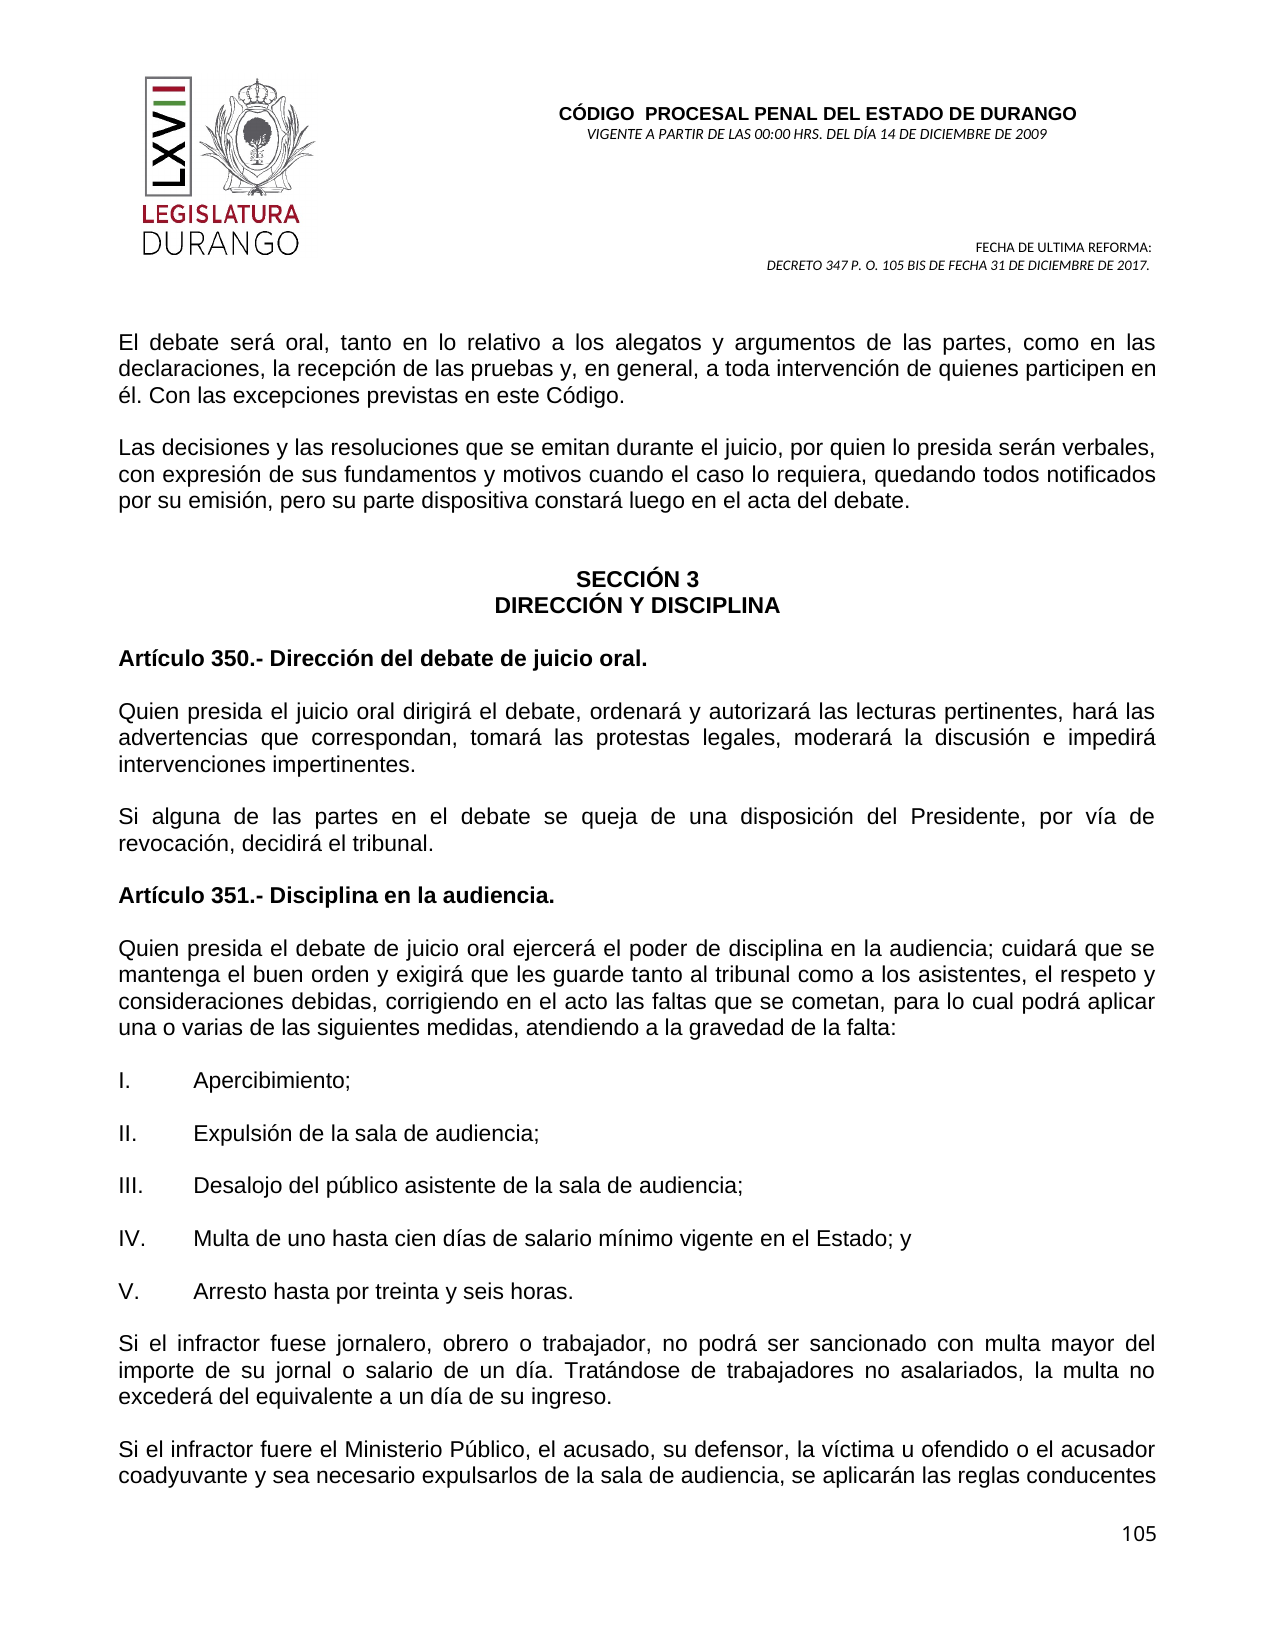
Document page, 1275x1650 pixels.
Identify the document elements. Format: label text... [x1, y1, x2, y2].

list Desalojo del público asistente de la sala de audiencia; [118, 1172, 1157, 1199]
text Si el infractor fuese jornalero, obrero o trabajador, no podrá ser sancionado con multa mayor del importe de su jornal o salario de un día. Tratándose de trabajadores no asalariados, la multa no excederá del equivalente a un día de su ingreso. [118, 1330, 1157, 1409]
text El debate será oral, tanto en lo relativo a los alegatos y argumentos de las partes, como en las declaraciones, la recepción de las pruebas y, en general, a toda intervención de quienes participen en él. Con las excepciones previstas en este Código. [118, 329, 1157, 408]
list Apercibimiento; [118, 1067, 1157, 1093]
list Expulsión de la sala de audiencia; [118, 1119, 1157, 1146]
text Artículo 350.- Dirección del debate de juicio oral. [118, 645, 1157, 672]
subtitle SECCIÓN 3 [118, 566, 1157, 592]
list Multa de uno hasta cien días de salario mínimo vigente en el Estado; y [118, 1225, 1157, 1251]
subtitle DIRECCIÓN Y DISCIPLINA [118, 592, 1157, 619]
text Las decisiones y las resoluciones que se emitan durante el juicio, por quien lo presida serán verbales, con expresión de sus fundamentos y motivos cuando el caso lo requiera, quedando todos notificados por su emisión, pero su parte dispositiva constará luego en el acta del debate. [118, 434, 1157, 513]
text Artículo 351.- Disciplina en la audiencia. [118, 882, 1157, 909]
list Arresto hasta por treinta y seis horas. [118, 1278, 1157, 1304]
text Quien presida el debate de juicio oral ejercerá el poder de disciplina en la audiencia; cuidará que se mantenga el buen orden y exigirá que les guarde tanto al tribunal como a los asistentes, el respeto y consideraciones debidas, corrigiendo en el acto las faltas que se cometan, para lo cual podrá aplicar una o varias de las siguientes medidas, atendiendo a la gravedad de la falta: [118, 935, 1157, 1041]
text Si alguna de las partes en el debate se queja de una disposición del Presidente, por vía de revocación, decidirá el tribunal. [118, 803, 1157, 856]
picture [140, 73, 318, 258]
text Quien presida el juicio oral dirigirá el debate, ordenará y autorizará las lecturas pertinentes, hará las advertencias que correspondan, tomará las protestas legales, moderará la discusión e impedirá intervenciones impertinentes. [118, 698, 1157, 777]
